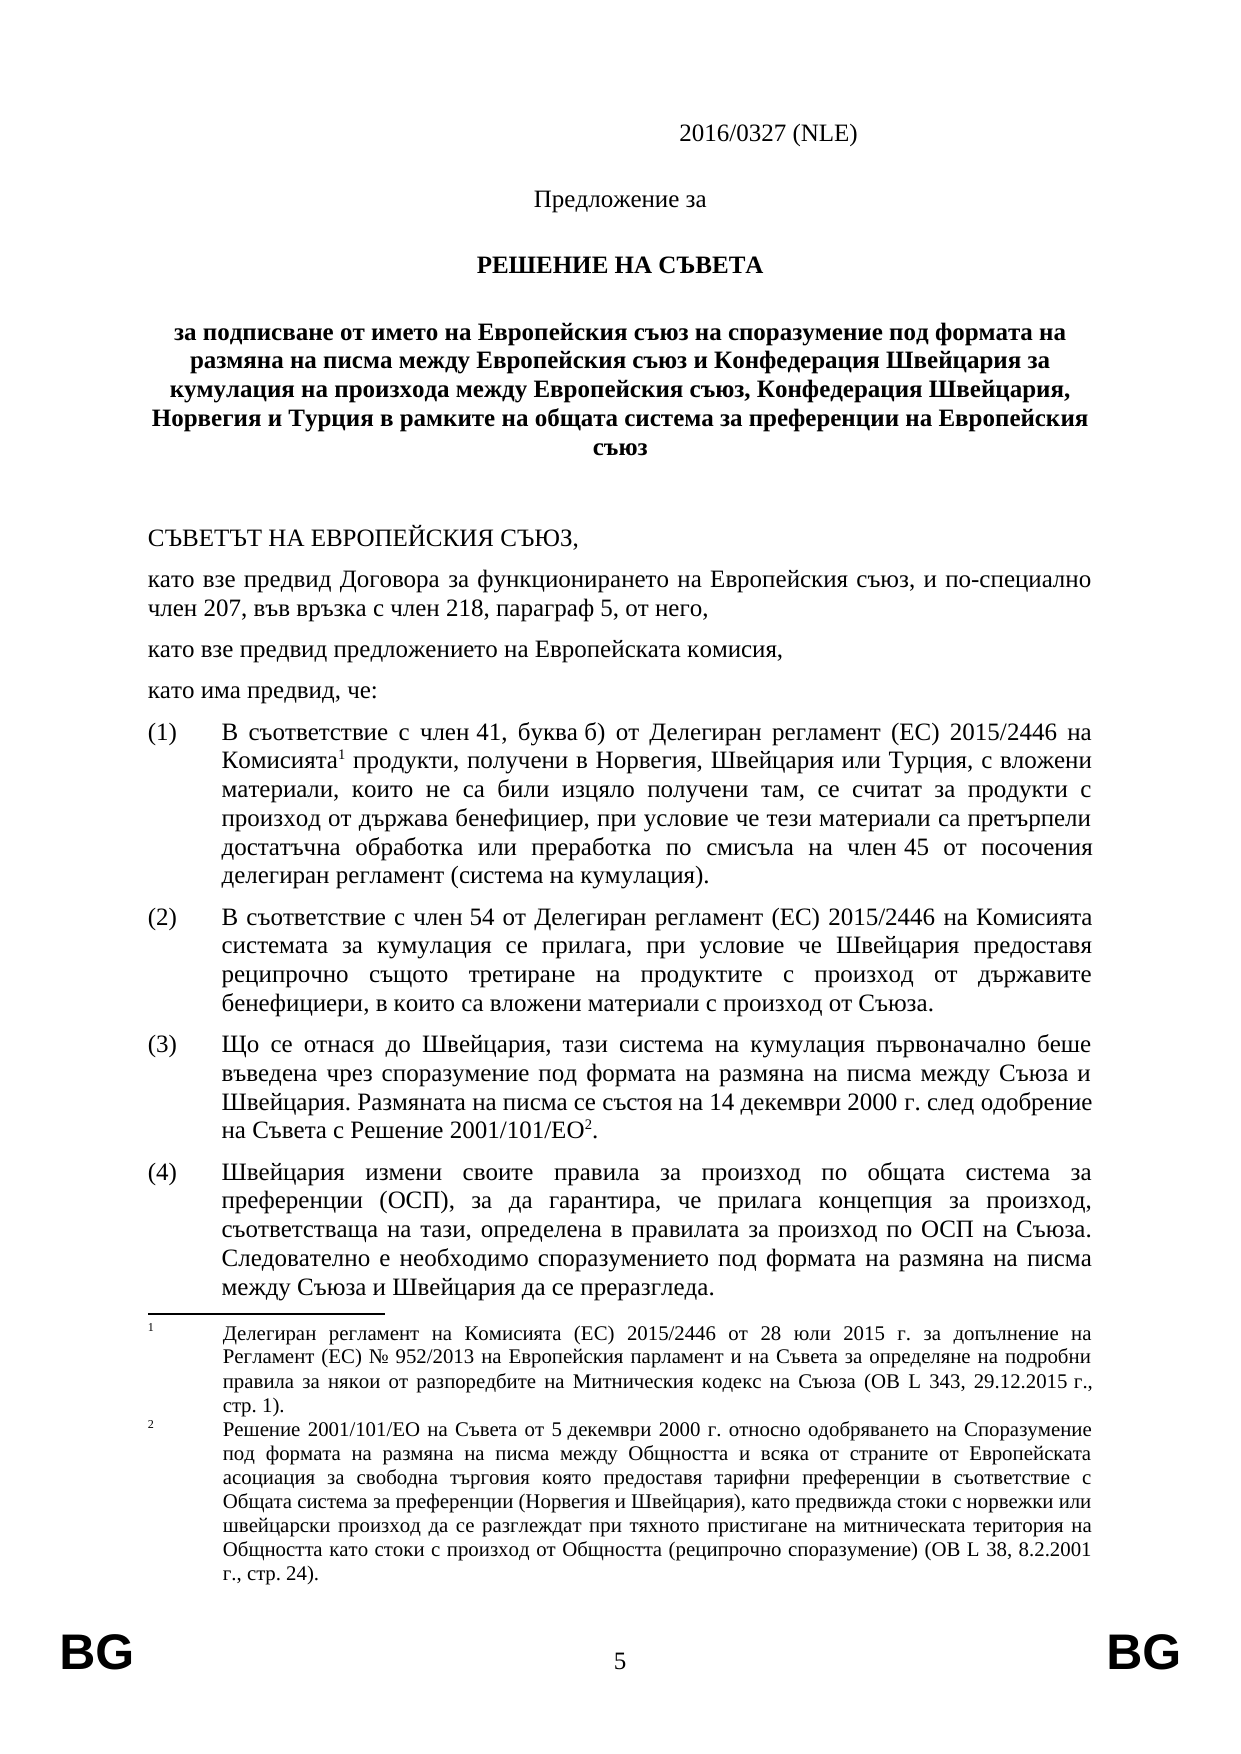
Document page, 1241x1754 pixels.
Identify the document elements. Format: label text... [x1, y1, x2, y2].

text Предложение за [148, 184, 1093, 213]
text (4) Швейцария измени своите правила за произход по общата система за преференции (ОСП), за да гарантира, че прилага концепция за произход, съответстваща на тази, определена в правилата за произход по ОСП на Съюза. Следователно е необходимо споразумението под формата на размяна на писма между Съюза и Швейцария да се преразгледа. [148, 1157, 1093, 1301]
text като взе предвид Договора за функционирането на Европейския съюз, и по-специално член 207, във връзка с член 218, параграф 5, от него, [148, 564, 1093, 622]
text (1) В съответствие с член 41, буква б) от Делегиран регламент (ЕС) 2015/2446 на Комисията продукти, получени в Норвегия, Швейцария или Турция, с вложени материали, които не са били изцяло получени там, се считат за продукти с произход от държава бенефициер, при условие че тези материали са претърпели достатъчна обработка или преработка по смисъла на член 45 от посочения делегиран регламент (система на кумулация). [148, 717, 1093, 889]
text РЕШЕНИЕ НА СЪВЕТА [148, 251, 1093, 279]
text (2) В съответствие с член 54 от Делегиран регламент (ЕС) 2015/2446 на Комисията системата за кумулация се прилага, при условие че Швейцария предоставя реципрочно същото третиране на продуктите с произход от държавите бенефициери, в които са вложени материали с произход от Съюза. [148, 902, 1093, 1017]
text за подписване от името на Европейския съюз на споразумение под формата на размяна на писма между Европейския съюз и Конфедерация Швейцария за кумулация на произхода между Европейския съюз, Конфедерация Швейцария, Норвегия и Турция в рамките на общата система за преференции на Европейския съюз [148, 317, 1093, 461]
text като взе предвид предложението на Европейската комисия, [148, 634, 1093, 663]
text СЪВЕТЪТ НА ЕВРОПЕЙСКИЯ СЪЮЗ, [148, 523, 1093, 552]
text като има предвид, че: [148, 676, 1093, 704]
text (3) Що се отнася до Швейцария, тази система на кумулация първоначално беше въведена чрез споразумение под формата на размяна на писма между Съюза и Швейцария. Размяната на писма се състоя на 14 декември 2000 г. след одобрение на Съвета с Решение 2001/101/ЕО. [148, 1029, 1093, 1144]
text 2016/0327 (NLE) [679, 118, 1093, 147]
